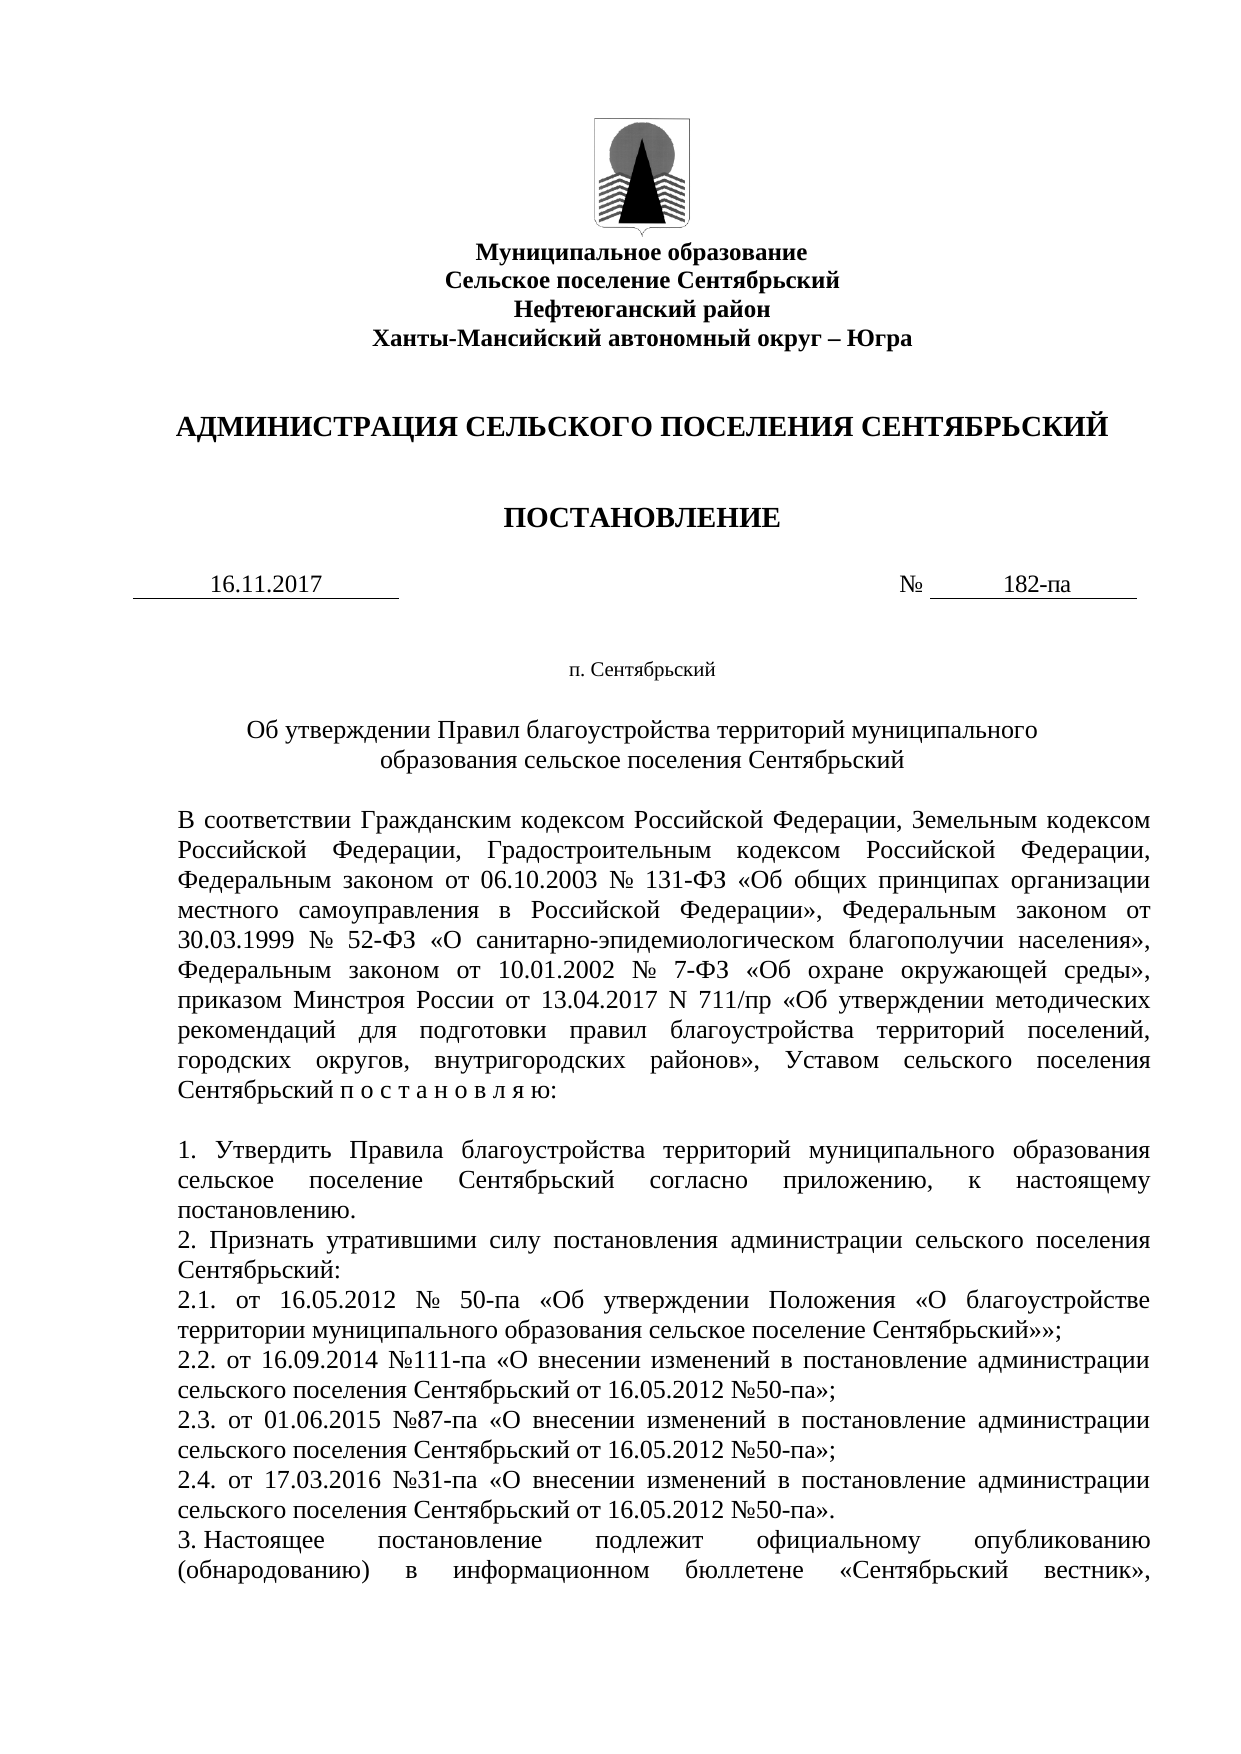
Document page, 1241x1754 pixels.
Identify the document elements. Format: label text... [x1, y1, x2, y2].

text 1. Утвердить Правила благоустройства территорий муниципального образования сельское поселение Сентябрьский согласно приложению, к настоящему постановлению. [177, 1134, 1152, 1224]
text 2.4. от 17.03.2016 №31-па «О внесении изменений в постановление администрации сельского поселения Сентябрьский от 16.05.2012 №50-па». [177, 1464, 1152, 1524]
table_header Муниципальное образование Сельское поселение Сентябрьский Нефтеюганский район Ханты-Мансийский автономный округ – Югра АДМИНИСТРАЦИЯ СЕЛЬСКОГО ПОСЕЛЕНИЯ СЕНТЯБРЬСКИЙ ПОСТАНОВЛЕНИЕ п. Сентябрьский [65, 118, 1220, 681]
text Об утверждении Правил благоустройства территорий муниципального образования сельское поселения Сентябрьский [177, 714, 1107, 774]
text В соответствии Гражданским кодексом Российской Федерации, Земельным кодексом Российской Федерации, Градостроительным кодексом Российской Федерации, Федеральным законом от 06.10.2003 № 131-ФЗ «Об общих принципах организации местного самоуправления в Российской Федерации», Федеральным законом от 30.03.1999 № 52-ФЗ «О санитарно-эпидемиологическом благополучии населения», Федеральным законом от 10.01.2002 № 7-ФЗ «Об охране окружающей среды», приказом Минстроя России от 13.04.2017 N 711/пр «Об утверждении методических рекомендаций для подготовки правил благоустройства территорий поселений, городских округов, внутригородских районов», Уставом сельского поселения Сентябрьский п о с т а н о в л я ю: [177, 804, 1152, 1104]
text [177, 1524, 1152, 1584]
text 2.3. от 01.06.2015 №87-па «О внесении изменений в постановление администрации сельского поселения Сентябрьский от 16.05.2012 №50-па»; [177, 1404, 1152, 1464]
text 2.2. от 16.09.2014 №111-па «О внесении изменений в постановление администрации сельского поселения Сентябрьский от 16.05.2012 №50-па»; [177, 1344, 1152, 1404]
text 2.1. от 16.05.2012 № 50-па «Об утверждении Положения «О благоустройстве территории муниципального образования сельское поселение Сентябрьский»»; [177, 1284, 1152, 1344]
text 2. Признать утратившими силу постановления администрации сельского поселения Сентябрьский: [177, 1224, 1152, 1284]
